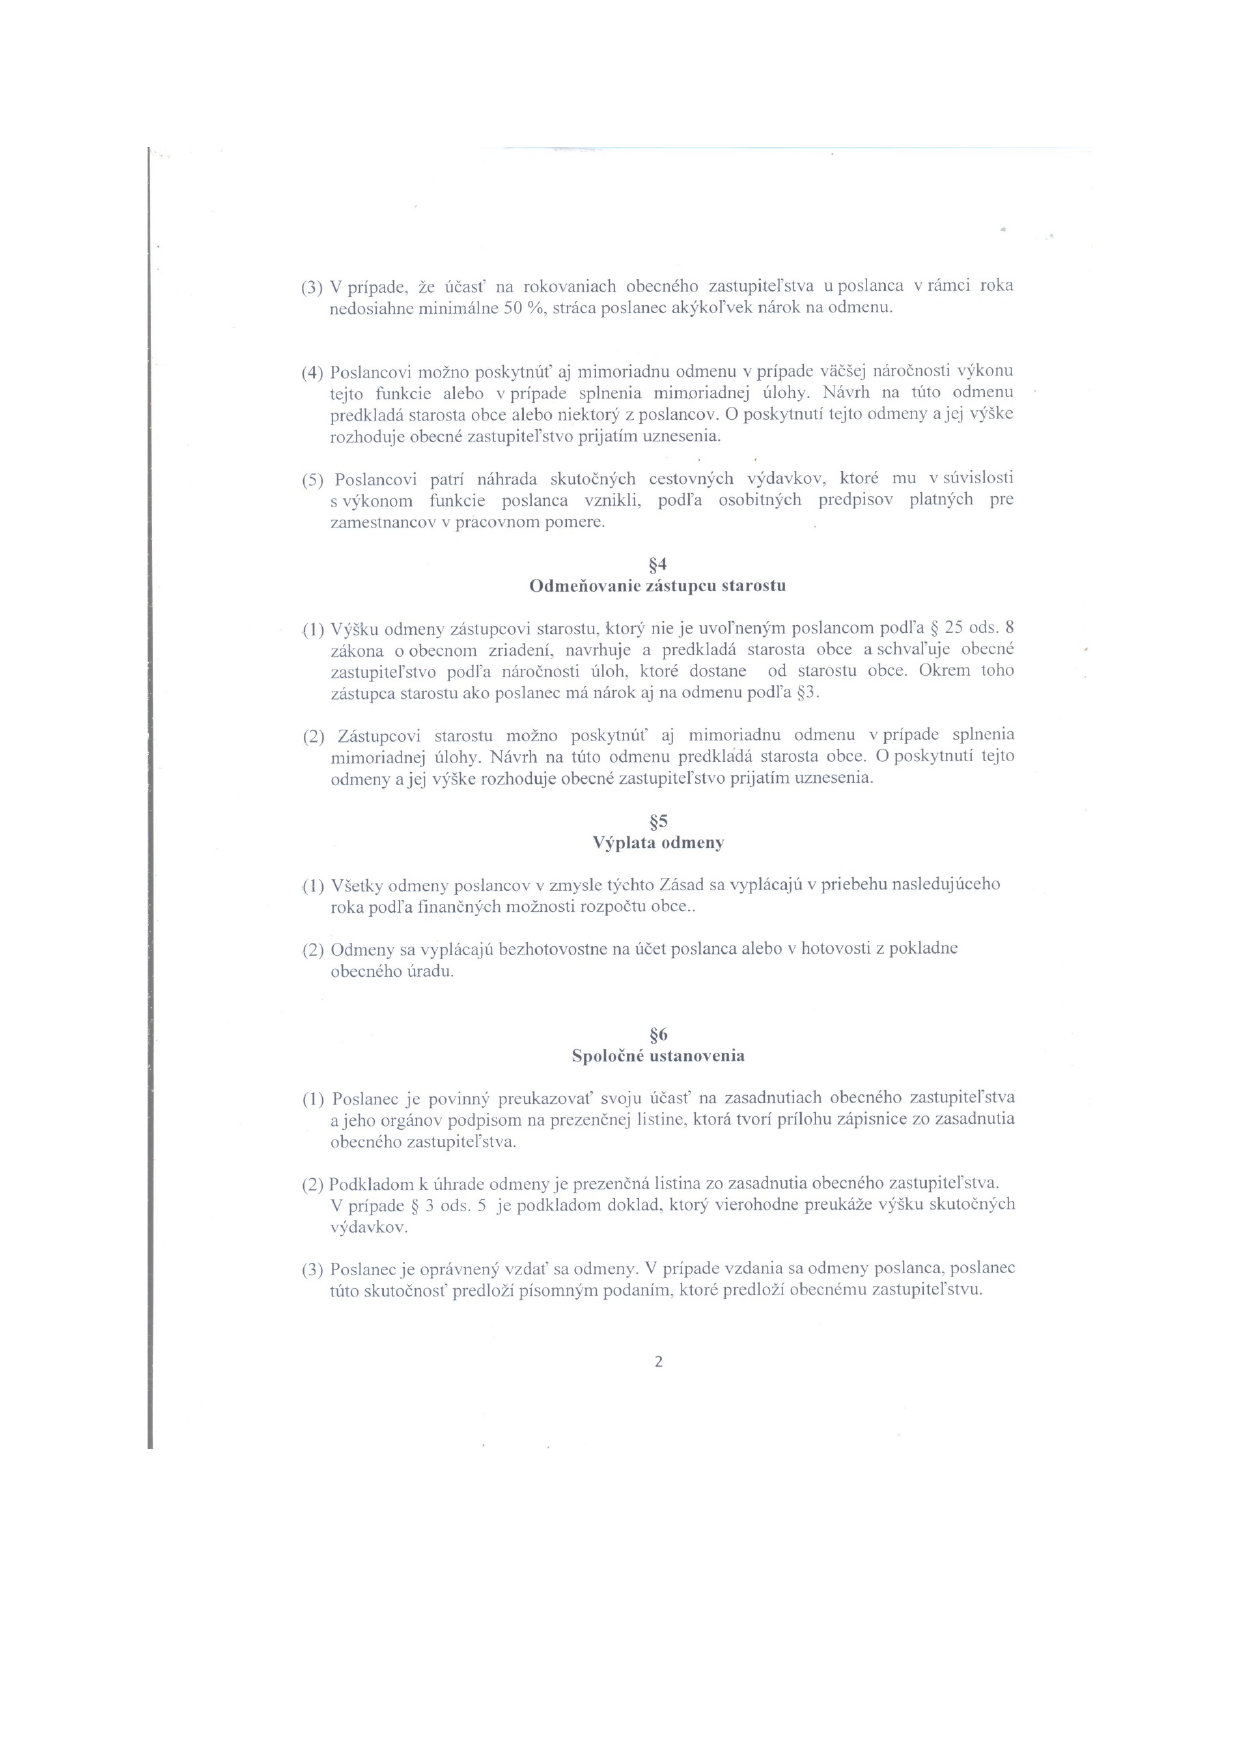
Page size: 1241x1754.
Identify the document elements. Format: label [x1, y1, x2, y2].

picture [147, 147, 1093, 1449]
